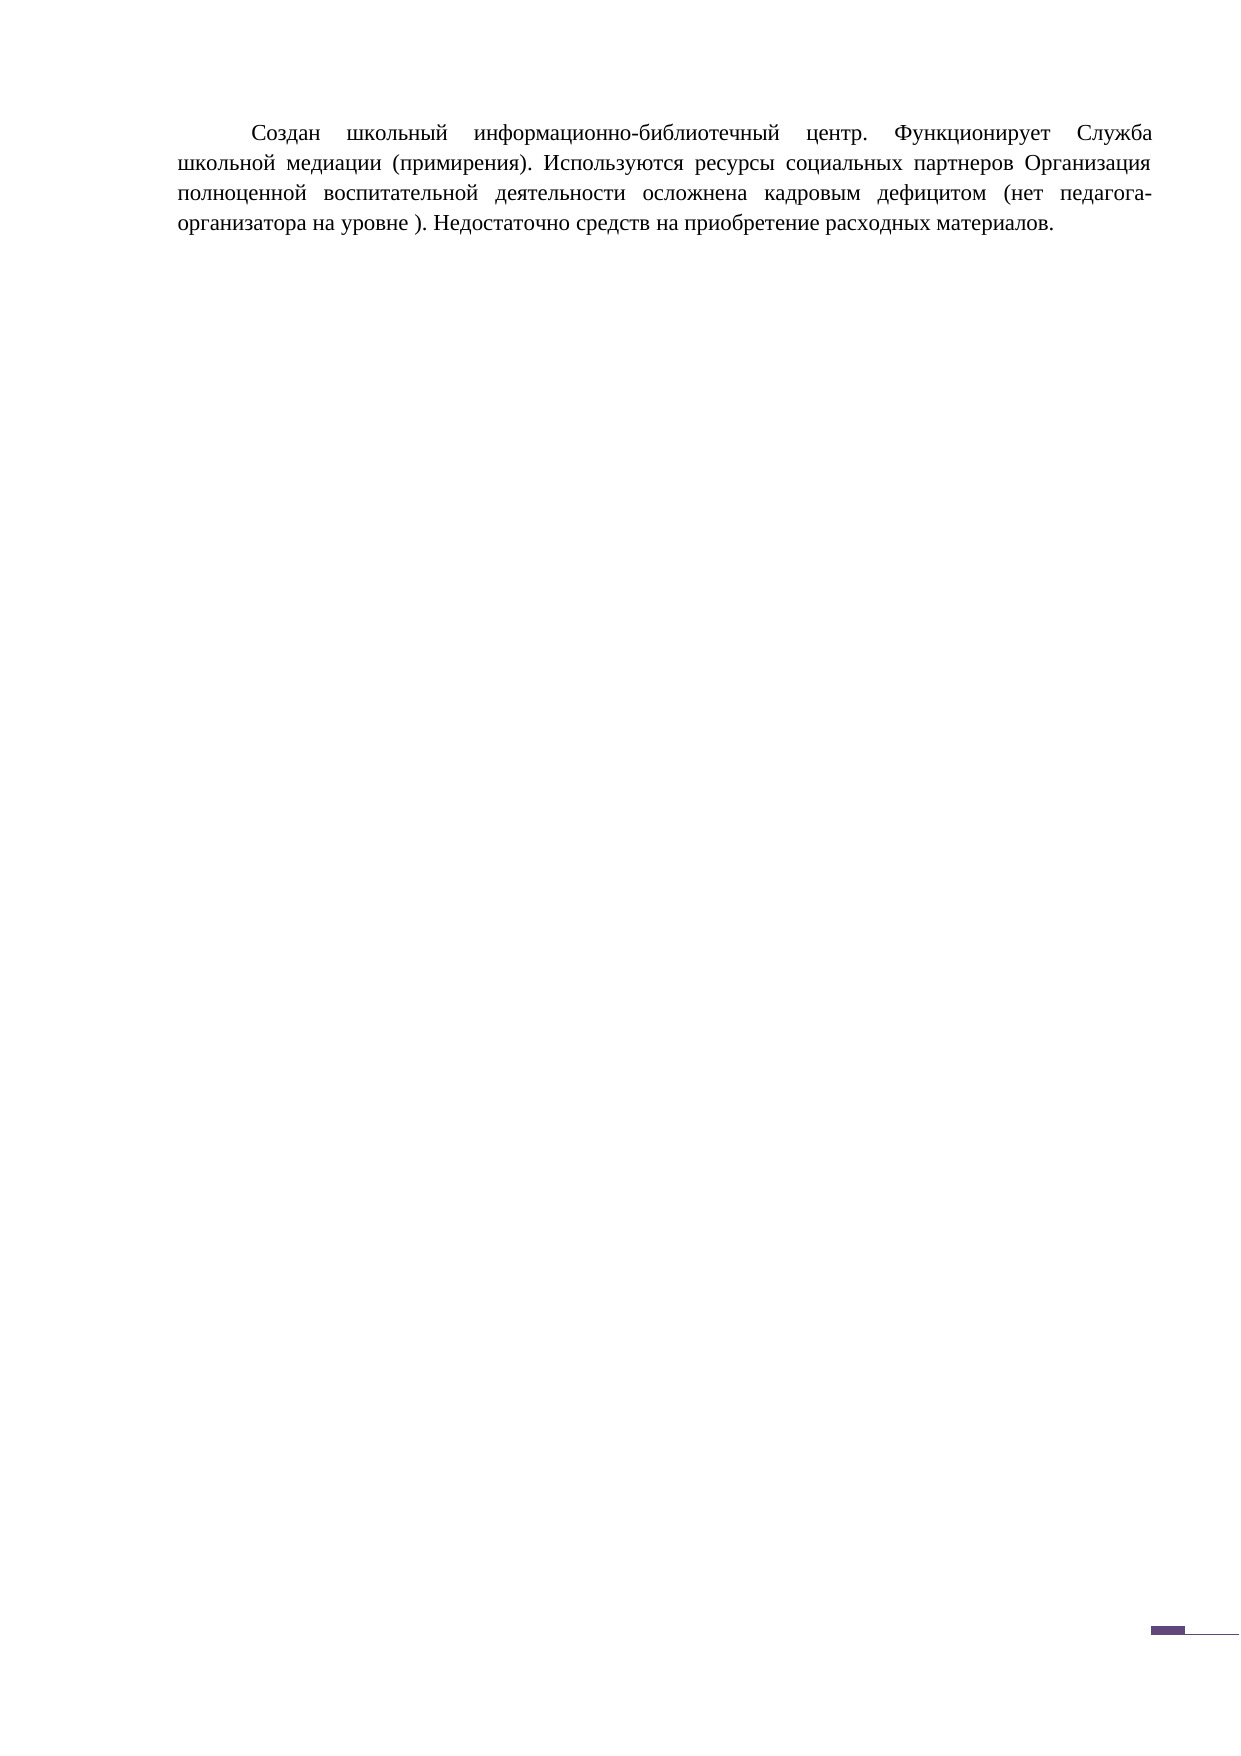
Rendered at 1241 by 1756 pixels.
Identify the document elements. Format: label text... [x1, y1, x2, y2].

text Создан школьный информационно-библиотечный центр. Функционирует Служба школьной медиации (примирения). Используются ресурсы социальных партнеров Организация полноценной воспитательной деятельности осложнена кадровым дефицитом (нет педагога-организатора на уровне ). Недостаточно средств на приобретение расходных материалов. [177, 119, 1152, 236]
